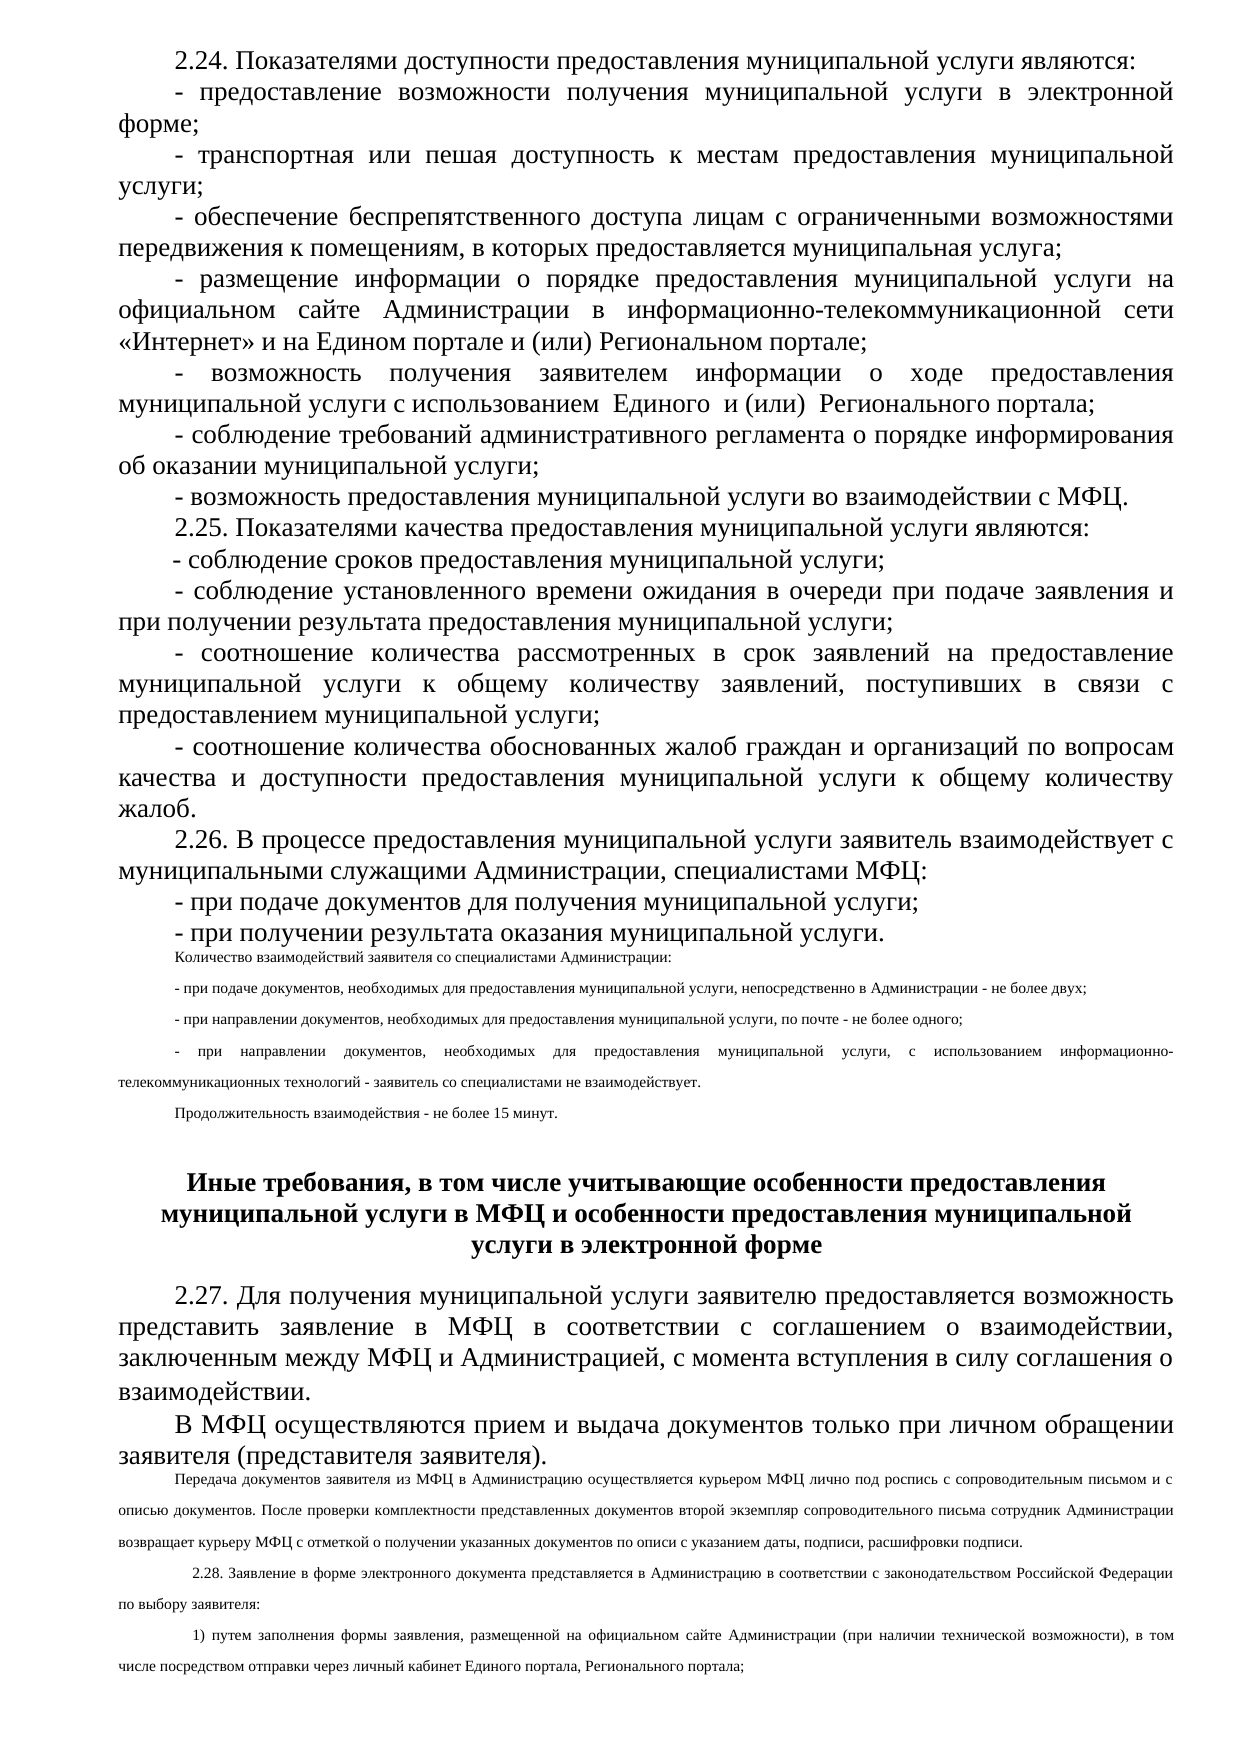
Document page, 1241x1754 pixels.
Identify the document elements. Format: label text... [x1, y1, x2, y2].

text - транспортная или пешая доступность к местам предоставления муниципальной услуги; [118, 138, 1175, 200]
text 2.24. Показателями доступности предоставления муниципальной услуги являются: [118, 44, 1175, 76]
text - соотношение количества рассмотренных в срок заявлений на предоставление муниципальной услуги к общему количеству заявлений, поступивших в связи с предоставлением муниципальной услуги; [118, 636, 1175, 729]
text - возможность предоставления муниципальной услуги во взаимодействии с МФЦ. [118, 480, 1175, 512]
text 2.27. Для получения муниципальной услуги заявителю предоставляется возможность представить заявление в МФЦ в соответствии с соглашением о взаимодействии, заключенным между МФЦ и Администрацией, с момента вступления в силу соглашения о взаимодействии. [118, 1279, 1175, 1408]
text - возможность получения заявителем информации о ходе предоставления муниципальной услуги с использованием Единого и (или) Регионального портала; [118, 356, 1175, 418]
text - при подаче документов, необходимых для предоставления муниципальной услуги, непосредственно в Администрации - не более двух; [118, 979, 1175, 1010]
text Продолжительность взаимодействия - не более 15 минут. [118, 1104, 1175, 1135]
text - при направлении документов, необходимых для предоставления муниципальной услуги, по почте - не более одного; [118, 1010, 1175, 1041]
text Иные требования, в том числе учитывающие особенности предоставления муниципальной услуги в МФЦ и особенности предоставления муниципальной услуги в электронной форме [118, 1166, 1175, 1259]
text - соотношение количества обоснованных жалоб граждан и организаций по вопросам качества и доступности предоставления муниципальной услуги к общему количеству жалоб. [118, 729, 1175, 823]
text - размещение информации о порядке предоставления муниципальной услуги на официальном сайте Администрации в информационно-телекоммуникационной сети «Интернет» и на Едином портале и (или) Региональном портале; [118, 262, 1175, 356]
text Количество взаимодействий заявителя со специалистами Администрации: [118, 948, 1175, 979]
text - при получении результата оказания муниципальной услуги. [118, 916, 1175, 948]
text 1) путем заполнения формы заявления, размещенной на официальном сайте Администрации (при наличии технической возможности), в том числе посредством отправки через личный кабинет Единого портала, Регионального портала; [118, 1626, 1175, 1688]
text 2.26. В процессе предоставления муниципальной услуги заявитель взаимодействует с муниципальными служащими Администрации, специалистами МФЦ: [118, 823, 1175, 885]
text 2.28. Заявление в форме электронного документа представляется в Администрацию в соответствии с законодательством Российской Федерации по выбору заявителя: [118, 1563, 1175, 1626]
text - при подаче документов для получения муниципальной услуги; [118, 885, 1175, 916]
text - соблюдение установленного времени ожидания в очереди при подаче заявления и при получении результата предоставления муниципальной услуги; [118, 574, 1175, 636]
text - обеспечение беспрепятственного доступа лицам с ограниченными возможностями передвижения к помещениям, в которых предоставляется муниципальная услуга; [118, 200, 1175, 262]
text - предоставление возможности получения муниципальной услуги в электронной форме; [118, 76, 1175, 138]
text В МФЦ осуществляются прием и выдача документов только при личном обращении заявителя (представителя заявителя). [118, 1408, 1175, 1470]
text - соблюдение требований административного регламента о порядке информирования об оказании муниципальной услуги; [118, 418, 1175, 480]
text - соблюдение сроков предоставления муниципальной услуги; [118, 543, 1175, 574]
text - при направлении документов, необходимых для предоставления муниципальной услуги, с использованием информационно-телекоммуникационных технологий - заявитель со специалистами не взаимодействует. [118, 1041, 1175, 1104]
text Передача документов заявителя из МФЦ в Администрацию осуществляется курьером МФЦ лично под роспись с сопроводительным письмом и с описью документов. После проверки комплектности представленных документов второй экземпляр сопроводительного письма сотрудник Администрации возвращает курьеру МФЦ с отметкой о получении указанных документов по описи с указанием даты, подписи, расшифровки подписи. [118, 1470, 1175, 1563]
text 2.25. Показателями качества предоставления муниципальной услуги являются: [118, 512, 1175, 543]
